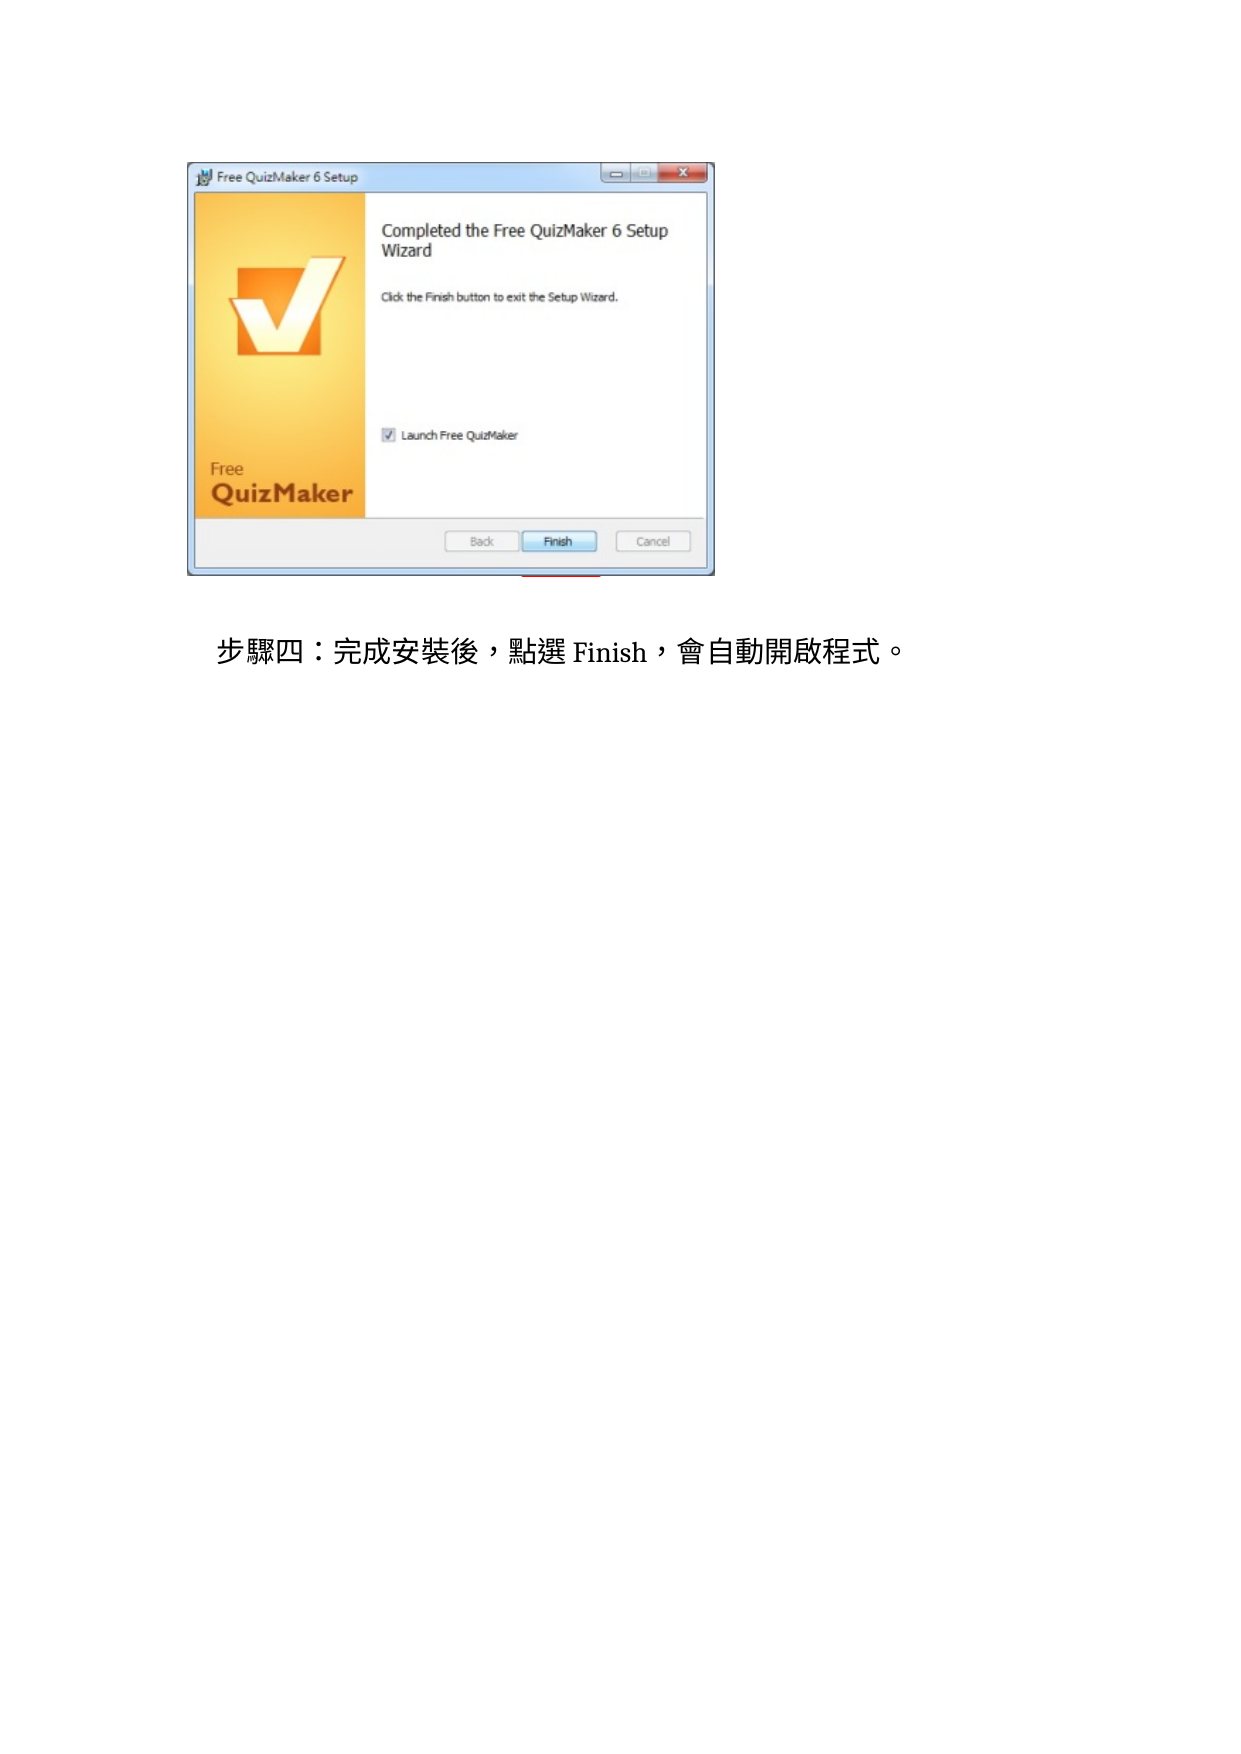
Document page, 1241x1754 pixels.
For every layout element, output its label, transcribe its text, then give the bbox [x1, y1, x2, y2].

subtitle 步驟四：完成安裝後，點選Finish，會自動開啟程式。 [217, 612, 1023, 687]
picture [187, 162, 715, 576]
